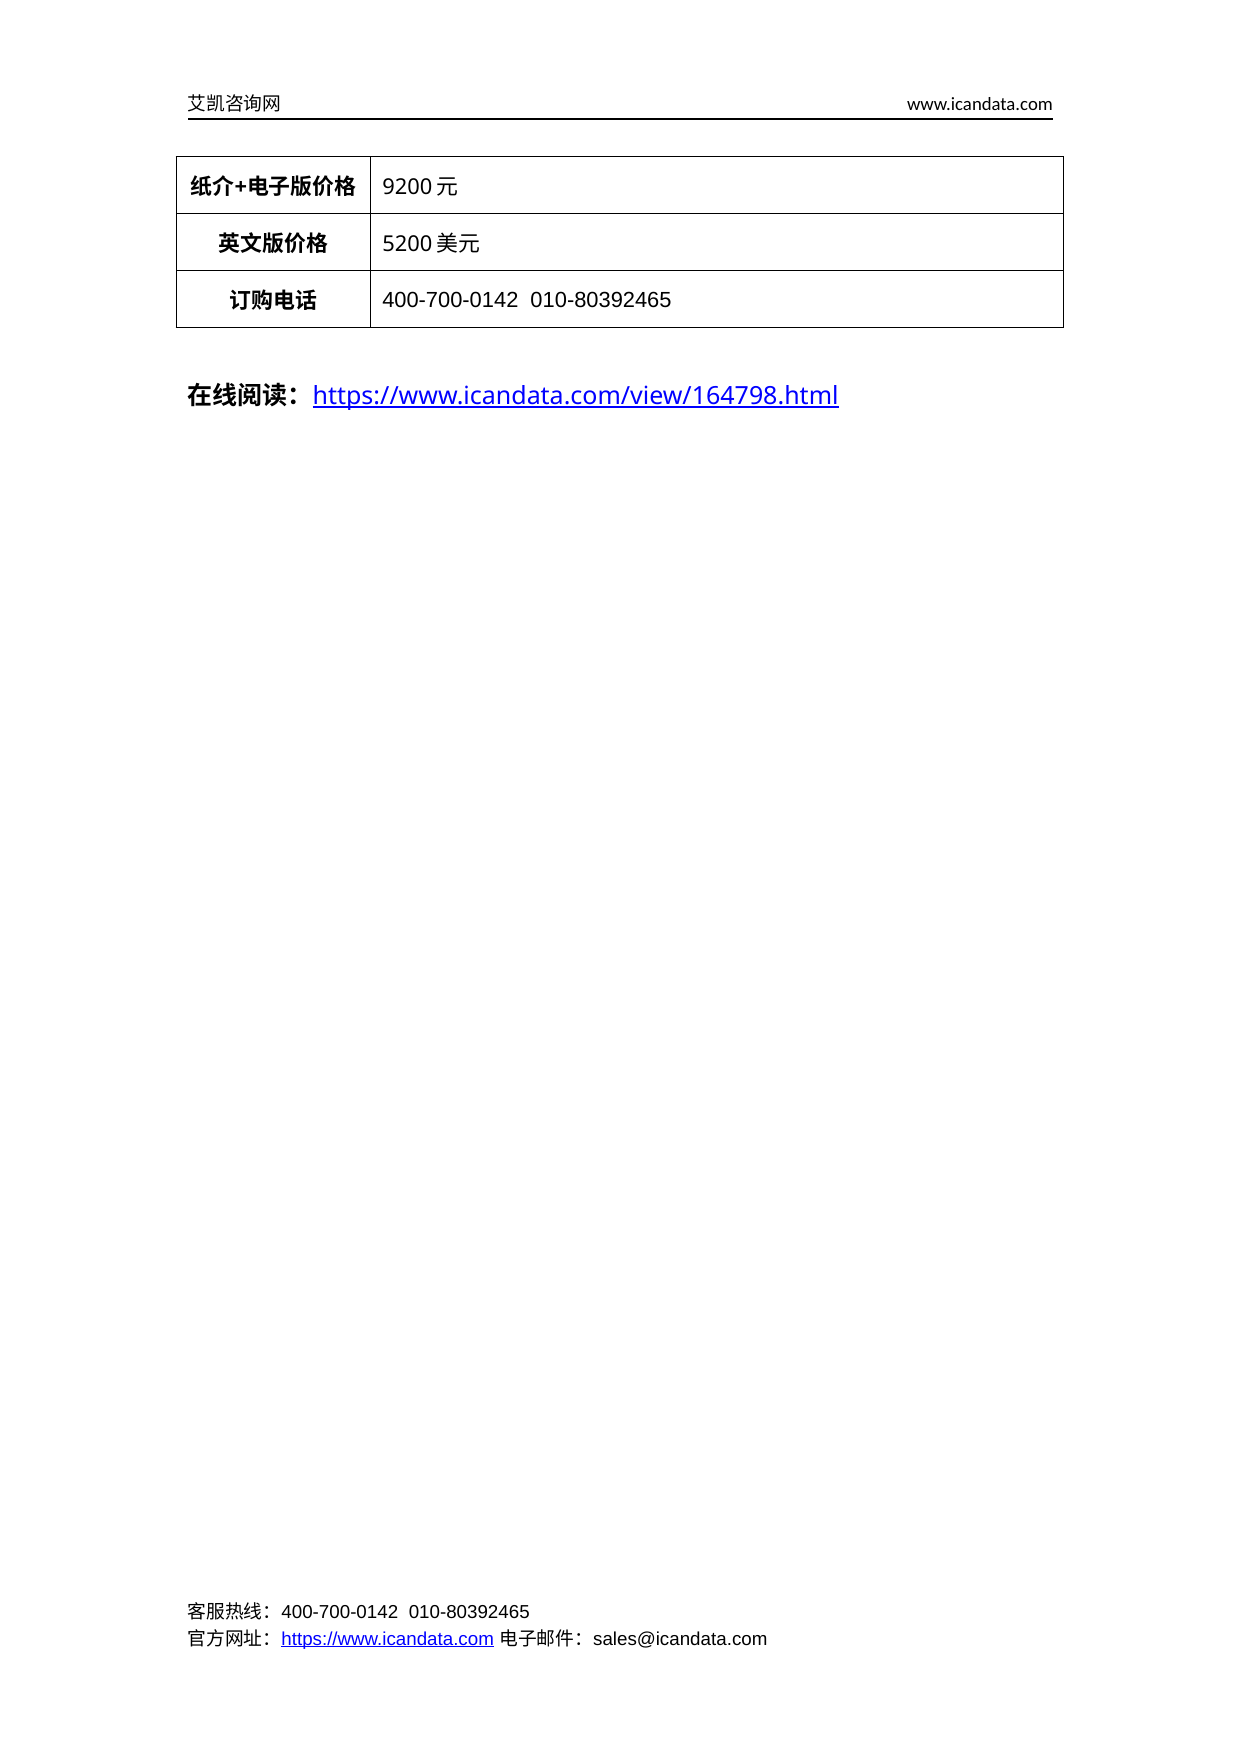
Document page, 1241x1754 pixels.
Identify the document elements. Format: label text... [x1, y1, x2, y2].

table_cell 英文版价格 [177, 214, 370, 270]
table_cell 5200美元 [371, 214, 1063, 270]
table_cell 订购电话 [177, 271, 370, 327]
table_cell 400-700-0142 010-80392465 [371, 271, 1063, 327]
table_cell 9200元 [371, 157, 1063, 213]
text 在线阅读：https://www.icandata.com/view/164798.html [187, 361, 1053, 426]
table_cell 纸介+电子版价格 [177, 157, 370, 213]
